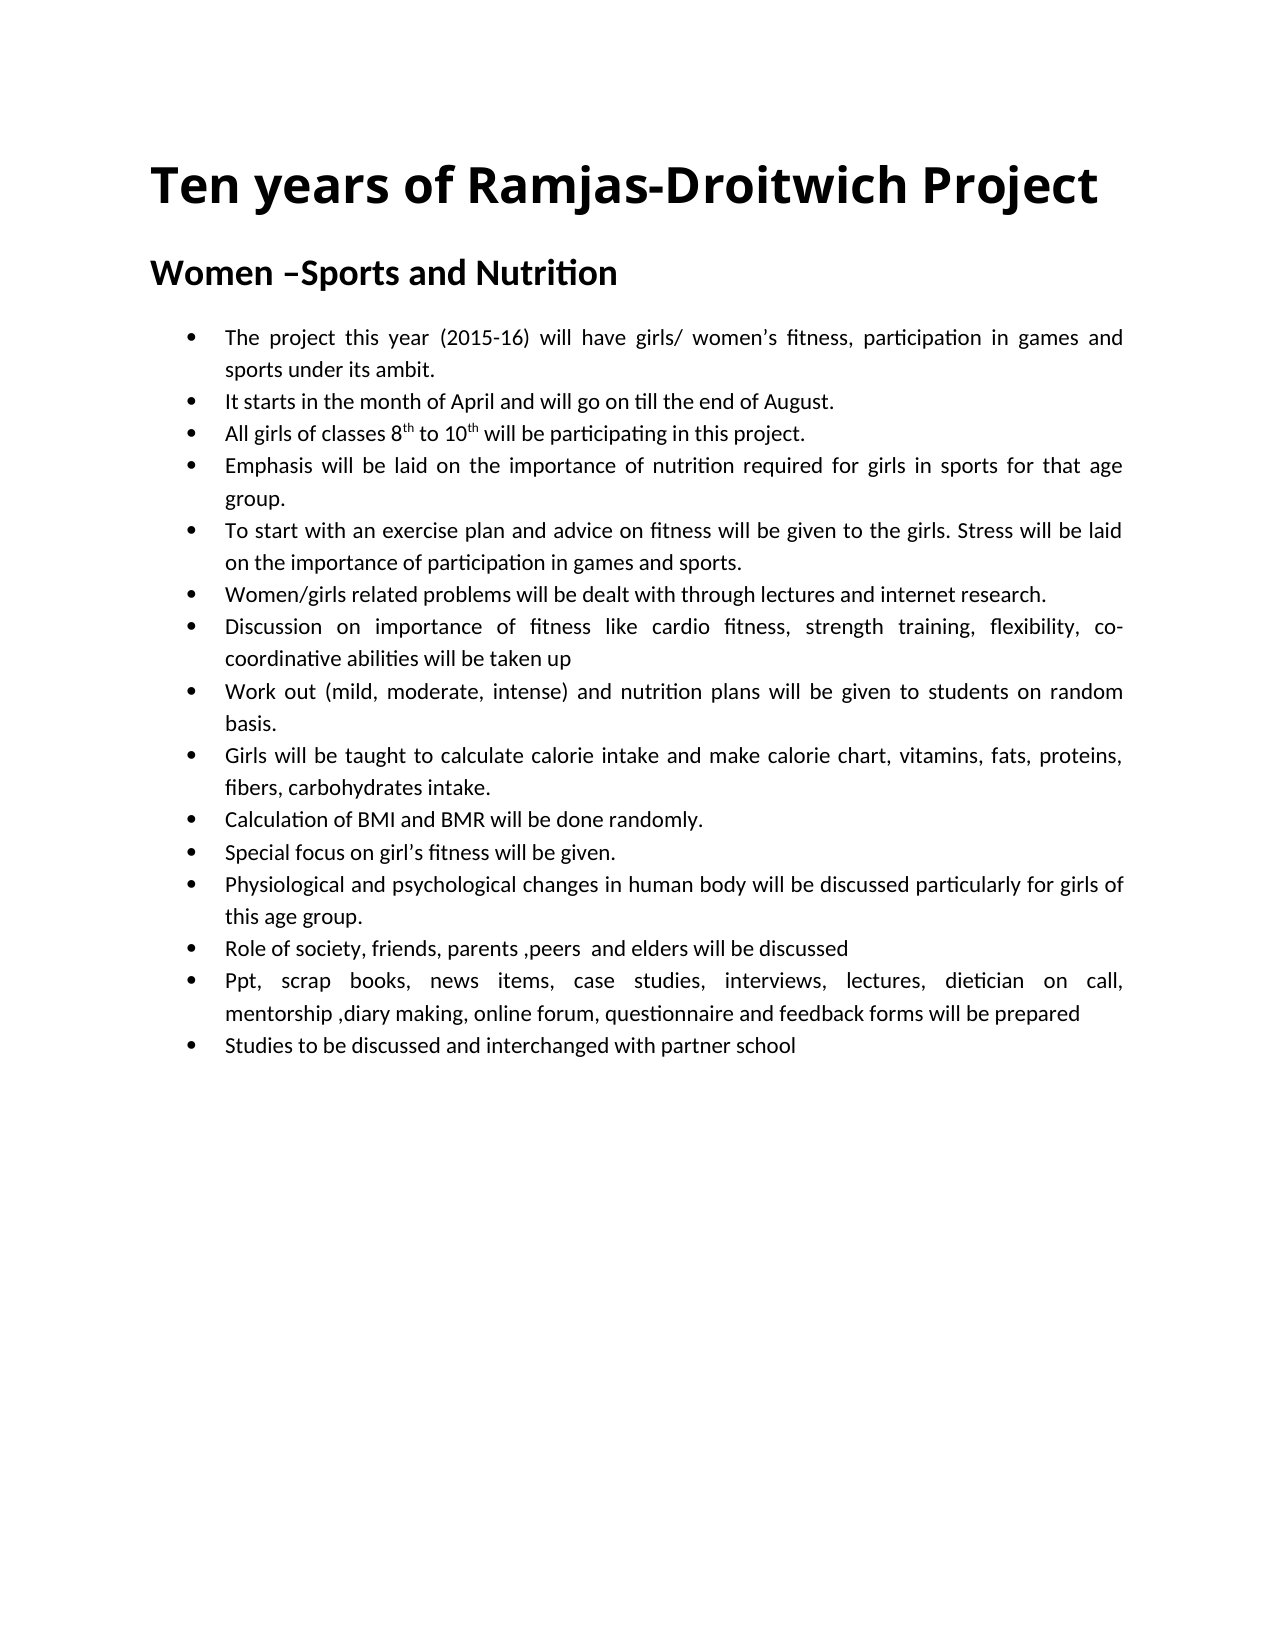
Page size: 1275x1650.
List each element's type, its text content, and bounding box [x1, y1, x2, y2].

list To start with an exercise plan and advice on fitness will be given to the girls. Stress will be laid on the importance of participation in games and sports. [187, 516, 1125, 576]
list Special focus on girl’s fitness will be given. [187, 838, 1125, 866]
list The project this year (2015-16) will have girls/ women’s fitness, participation in games and sports under its ambit. [187, 323, 1125, 383]
list Discussion on importance of fitness like cardio fitness, strength training, flexibility, co-coordinative abilities will be taken up [187, 612, 1125, 673]
text Women –Sports and Nutrition [150, 249, 1125, 295]
list Emphasis will be laid on the importance of nutrition required for girls in sports for that age group. [187, 451, 1125, 512]
list All girls of classes 8th to 10th will be participating in this project. [187, 419, 1125, 447]
list Calculation of BMI and BMR will be done randomly. [187, 806, 1125, 833]
list It starts in the month of April and will go on till the end of August. [187, 387, 1125, 415]
list Girls will be taught to calculate calorie intake and make calorie chart, vitamins, fats, proteins, fibers, carbohydrates intake. [187, 741, 1125, 801]
list Work out (mild, moderate, intense) and nutrition plans will be given to students on random basis. [187, 677, 1125, 737]
list Role of society, friends, parents ,peers and elders will be discussed [187, 934, 1125, 962]
list Studies to be discussed and interchanged with partner school [187, 1031, 1125, 1059]
list Physiological and psychological changes in human body will be discussed particularly for girls of this age group. [187, 870, 1125, 930]
list Women/girls related problems will be dealt with through lectures and internet research. [187, 580, 1125, 608]
text Ten years of Ramjas-Droitwich Project [150, 150, 1125, 218]
list Ppt, scrap books, news items, case studies, interviews, lectures, dietician on call, mentorship ,diary making, online forum, questionnaire and feedback forms will be prepared [187, 966, 1125, 1027]
